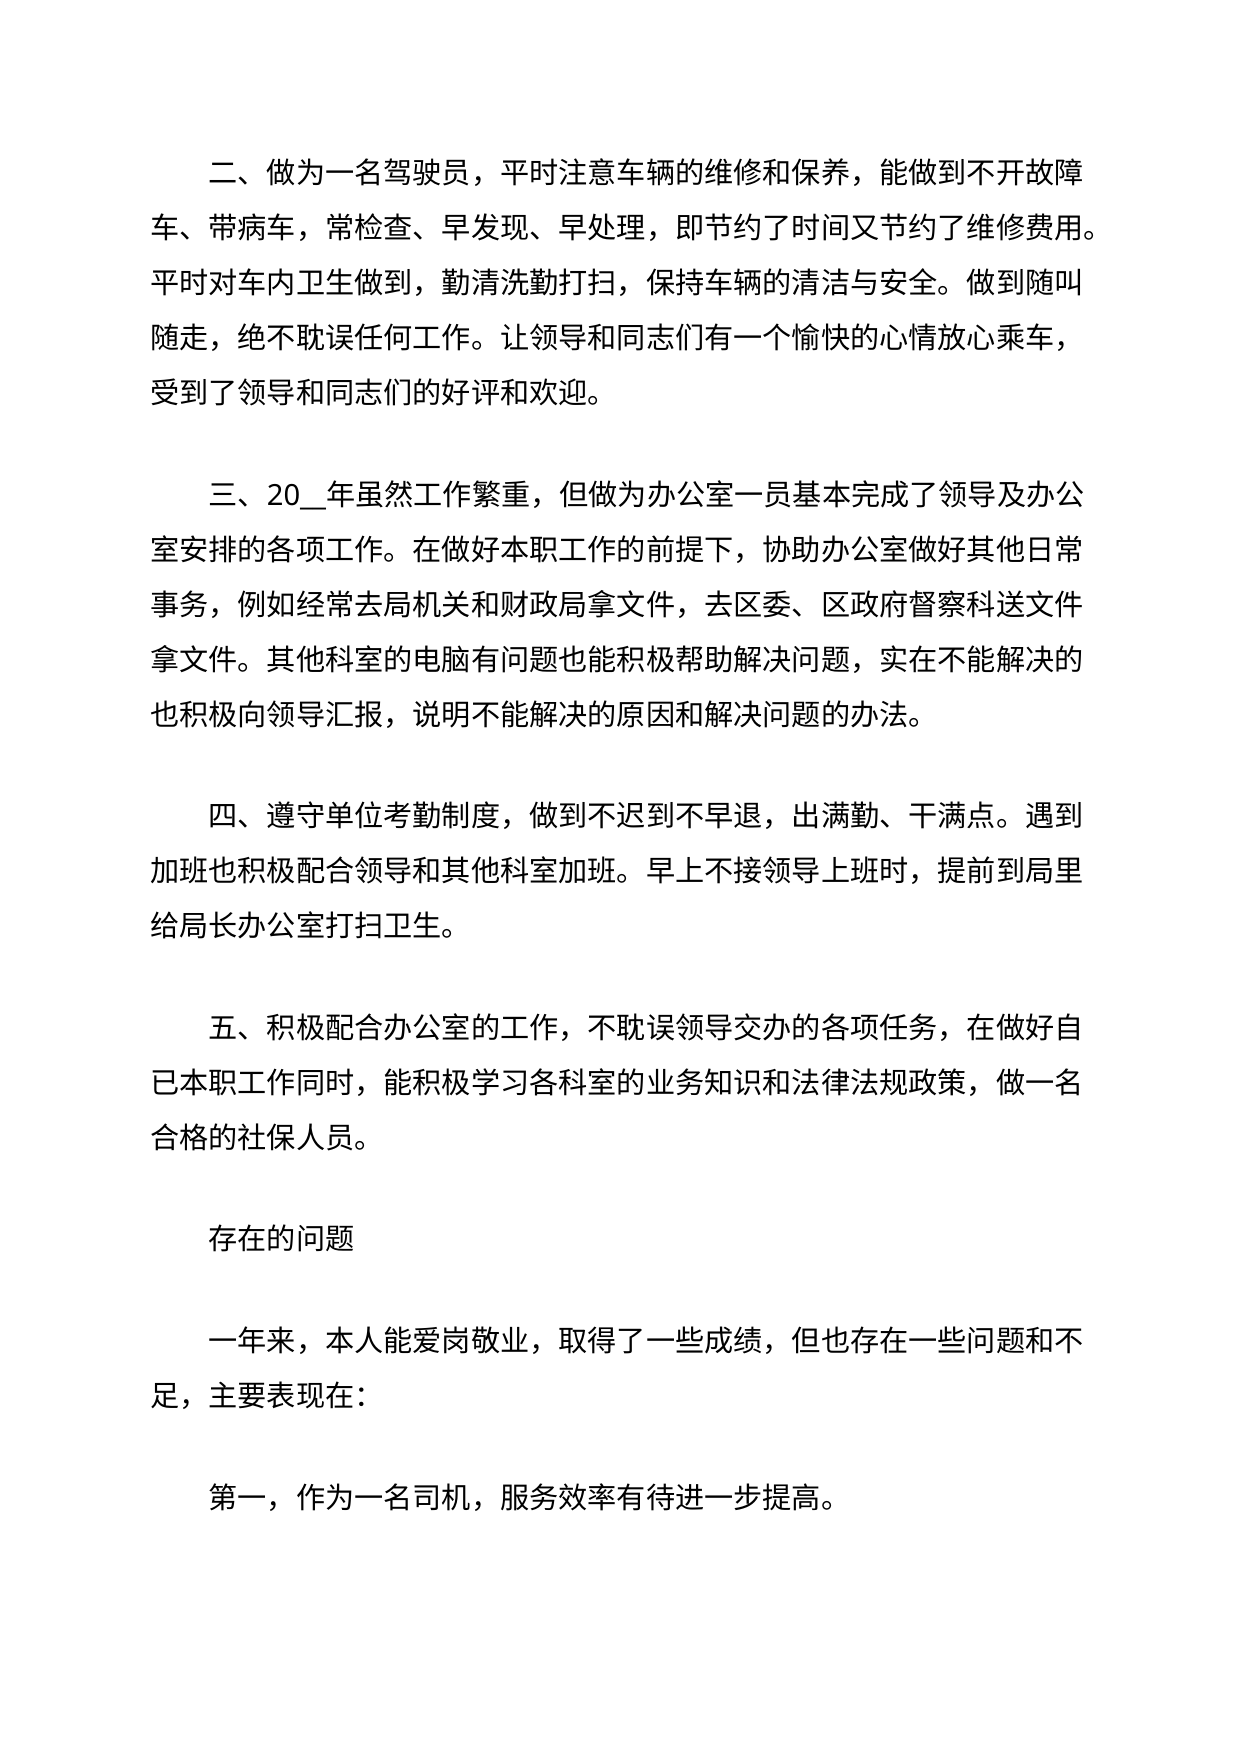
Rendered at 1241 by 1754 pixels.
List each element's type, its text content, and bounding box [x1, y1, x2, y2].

text 三、20__年虽然工作繁重，但做为办公室一员基本完成了领导及办公室安排的各项工作。在做好本职工作的前提下，协助办公室做好其他日常事务，例如经常去局机关和财政局拿文件，去区委、区政府督察科送文件拿文件。其他科室的电脑有问题也能积极帮助解决问题，实在不能解决的也积极向领导汇报，说明不能解决的原因和解决问题的办法。 [150, 471, 1090, 733]
text 一年来，本人能爱岗敬业，取得了一些成绩，但也存在一些问题和不足，主要表现在： [150, 1318, 1090, 1415]
text 存在的问题 [150, 1216, 1090, 1258]
text 第一，作为一名司机，服务效率有待进一步提高。 [150, 1474, 1090, 1517]
text 二、做为一名驾驶员，平时注意车辆的维修和保养，能做到不开故障车、带病车，常检查、早发现、早处理，即节约了时间又节约了维修费用。平时对车内卫生做到，勤清洗勤打扫，保持车辆的清洁与安全。做到随叫随走，绝不耽误任何工作。让领导和同志们有一个愉快的心情放心乘车，受到了领导和同志们的好评和欢迎。 [150, 150, 1090, 412]
text 四、遵守单位考勤制度，做到不迟到不早退，出满勤、干满点。遇到加班也积极配合领导和其他科室加班。早上不接领导上班时，提前到局里给局长办公室打扫卫生。 [150, 793, 1090, 945]
text 五、积极配合办公室的工作，不耽误领导交办的各项任务，在做好自已本职工作同时，能积极学习各科室的业务知识和法律法规政策，做一名合格的社保人员。 [150, 1004, 1090, 1156]
